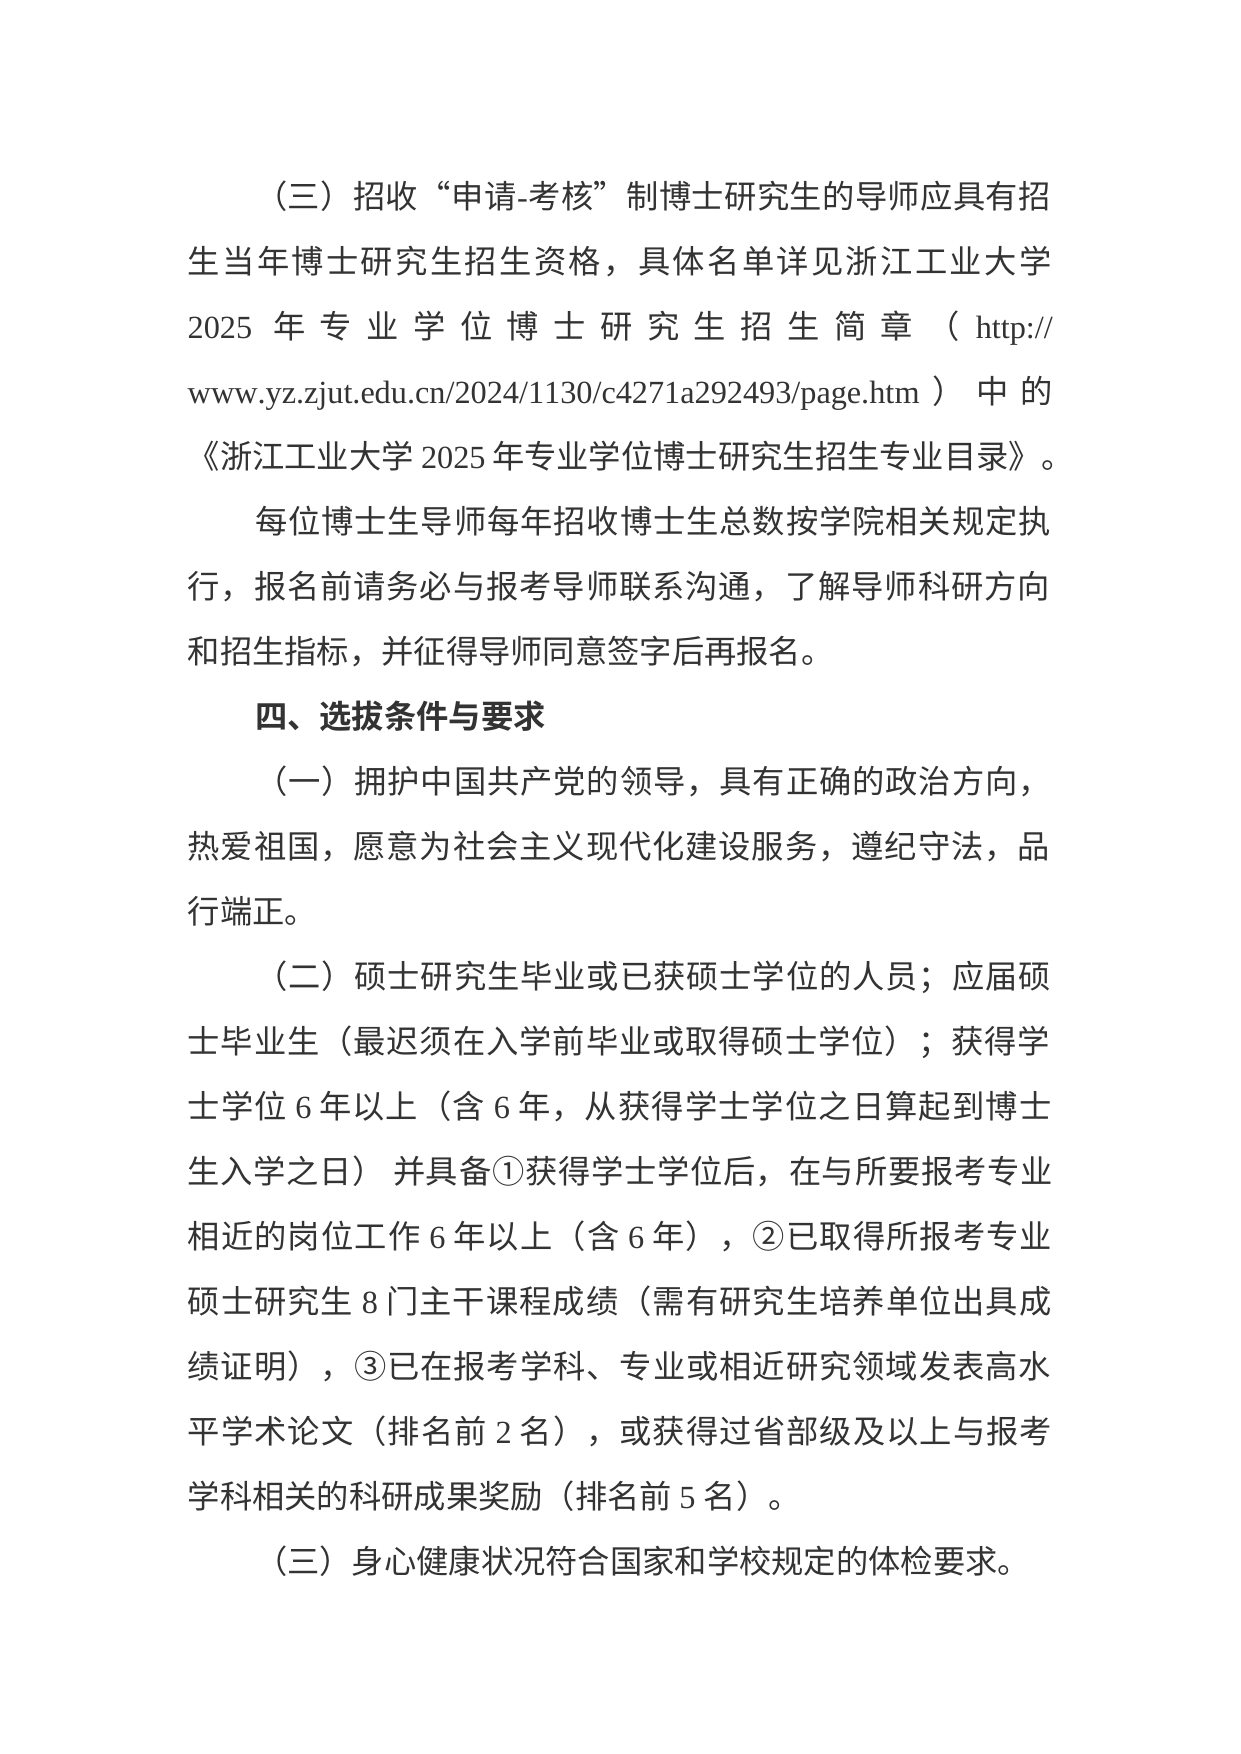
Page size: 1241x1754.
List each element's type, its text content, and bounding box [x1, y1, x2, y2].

text （一）拥护中国共产党的领导，具有正确的政治方向，热爱祖国，愿意为社会主义现代化建设服务，遵纪守法，品行端正。 [187, 747, 1053, 942]
text （二）硕士研究生毕业或已获硕士学位的人员；应届硕士毕业生（最迟须在入学前毕业或取得硕士学位）；获得学士学位 6年以上（含 6 年，从获得学士学位之日算起到博士生入学之日） 并具备①获得学士学位后，在与所要报考专业相近的岗位工作 6 年以上（含 6 年），②已取得所报考专业硕士研究生 8 门主干课程成绩（需有研究生培养单位出具成绩证明），③已在报考学科、专业或相近研究领域发表高水平学术论文（排名前 2 名），或获得过省部级及以上与报考学科相关的科研成果奖励（排名前 5 名）。 [187, 942, 1053, 1527]
text 四、选拔条件与要求 [187, 682, 1053, 747]
text （三）招收“申请-考核”制博士研究生的导师应具有招生当年博士研究生招生资格，具体名单详见浙江工业大学2025年专业学位博士研究生招生简章（http://www.yz.zjut.edu.cn/2024/1130/c4271a292493/page.htm）中的《浙江工业大学 2025年专业学位博士研究生招生专业目录》。 [187, 389, 1053, 487]
text （三）招收“申请-考核”制博士研究生的导师应具有招生当年博士研究生招生资格，具体名单详见浙江工业大学2025年专业学位博士研究生招生简章（http://www.yz.zjut.edu.cn/2024/1130/c4271a292493/page.htm）中的《浙江工业大学 2025年专业学位博士研究生招生专业目录》。 [187, 162, 1053, 388]
text 每位博士生导师每年招收博士生总数按学院相关规定执行，报名前请务必与报考导师联系沟通，了解导师科研方向和招生指标，并征得导师同意签字后再报名。 [187, 487, 1053, 682]
text （三）身心健康状况符合国家和学校规定的体检要求。 [187, 1527, 1053, 1592]
